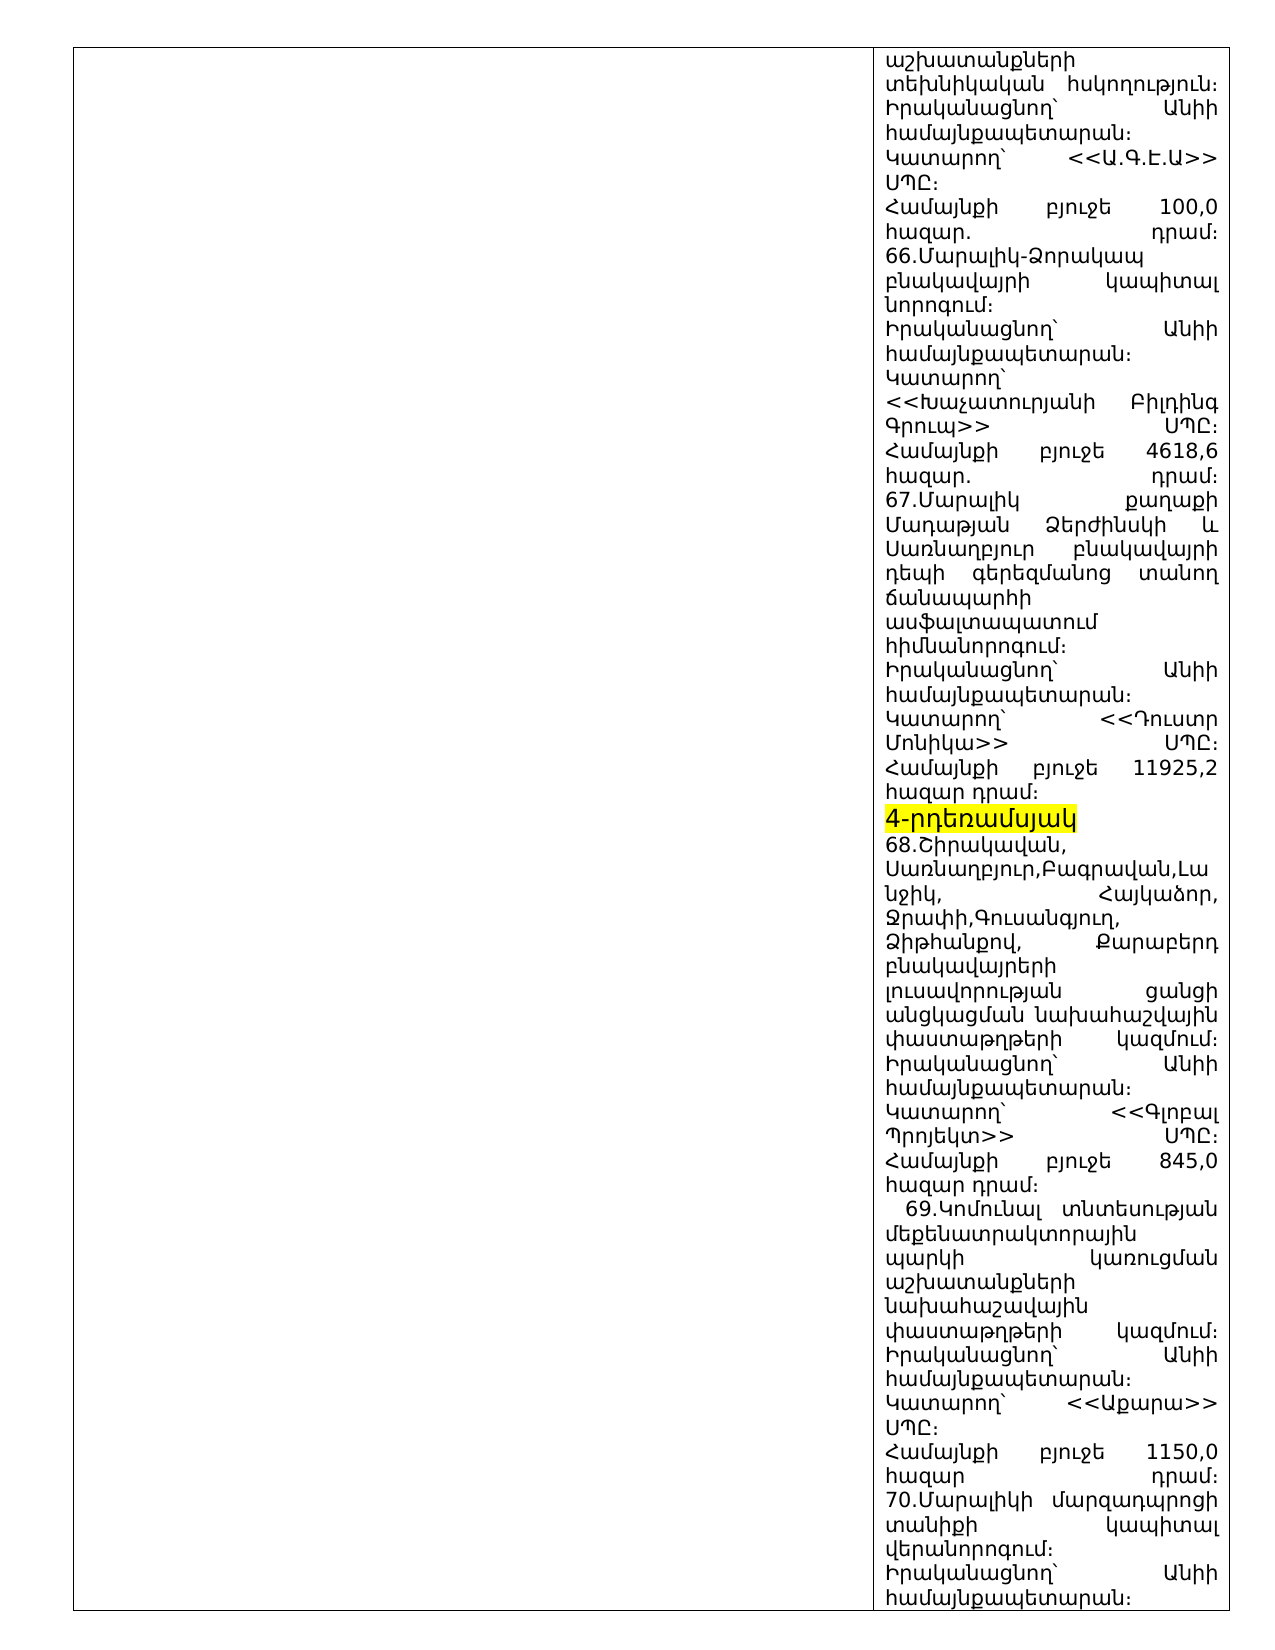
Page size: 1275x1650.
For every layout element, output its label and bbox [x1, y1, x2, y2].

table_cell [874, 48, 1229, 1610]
table_cell [74, 48, 873, 1610]
